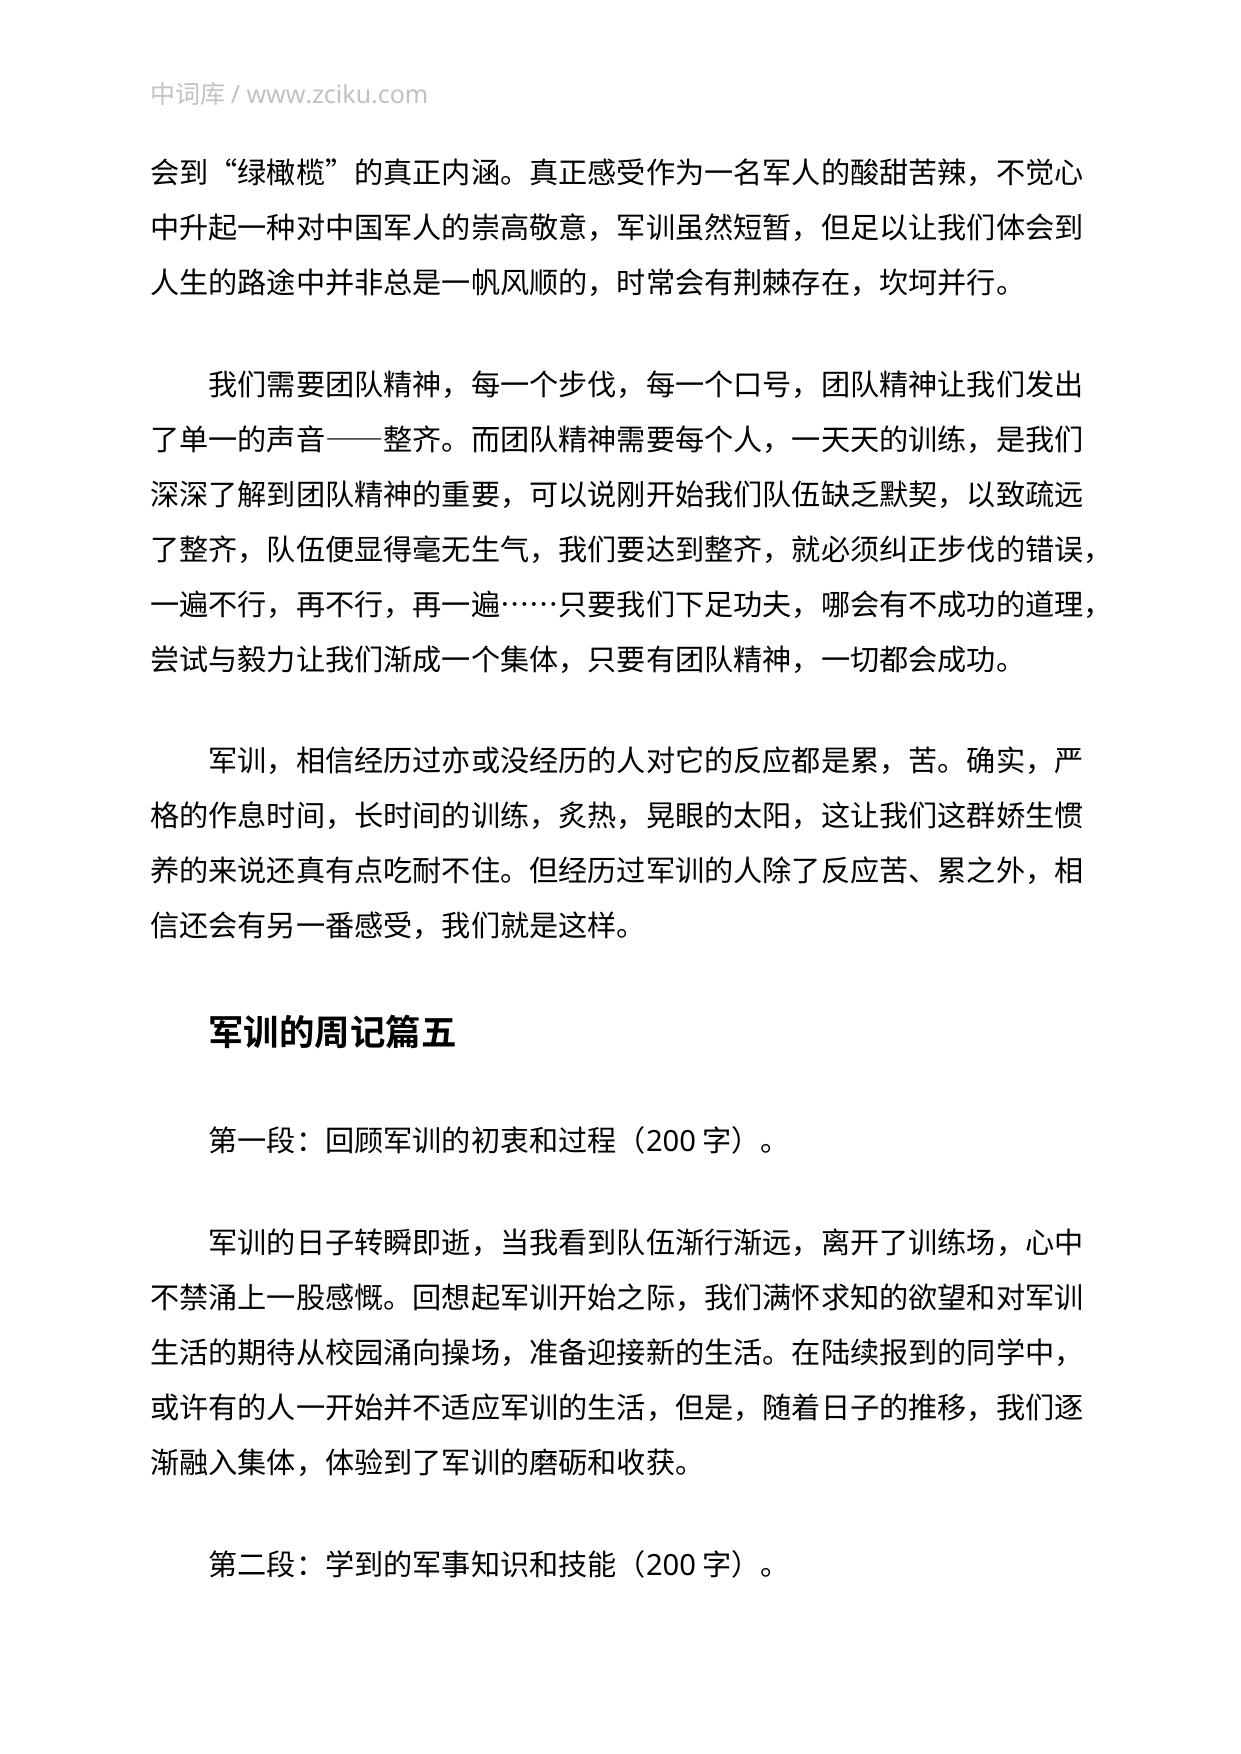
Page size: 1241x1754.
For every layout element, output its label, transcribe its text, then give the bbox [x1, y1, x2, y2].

text 我们需要团队精神，每一个步伐，每一个口号，团队精神让我们发出了单一的声音——整齐。而团队精神需要每个人，一天天的训练，是我们深深了解到团队精神的重要，可以说刚开始我们队伍缺乏默契，以致疏远了整齐，队伍便显得毫无生气，我们要达到整齐，就必须纠正步伐的错误，一遍不行，再不行，再一遍……只要我们下足功夫，哪会有不成功的道理，尝试与毅力让我们渐成一个集体，只要有团队精神，一切都会成功。 [150, 362, 1090, 678]
text 军训的周记篇五 [150, 1004, 1090, 1056]
text 第二段：学到的军事知识和技能（200字）。 [150, 1541, 1090, 1583]
text 军训，相信经历过亦或没经历的人对它的反应都是累，苦。确实，严格的作息时间，长时间的训练，炙热，晃眼的太阳，这让我们这群娇生惯养的来说还真有点吃耐不住。但经历过军训的人除了反应苦、累之外，相信还会有另一番感受，我们就是这样。 [150, 738, 1090, 945]
text 军训的日子转瞬即逝，当我看到队伍渐行渐远，离开了训练场，心中不禁涌上一股感慨。回想起军训开始之际，我们满怀求知的欲望和对军训生活的期待从校园涌向操场，准备迎接新的生活。在陆续报到的同学中，或许有的人一开始并不适应军训的生活，但是，随着日子的推移，我们逐渐融入集体，体验到了军训的磨砺和收获。 [150, 1220, 1090, 1482]
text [150, 150, 1090, 302]
text 第一段：回顾军训的初衷和过程（200字）。 [150, 1118, 1090, 1160]
